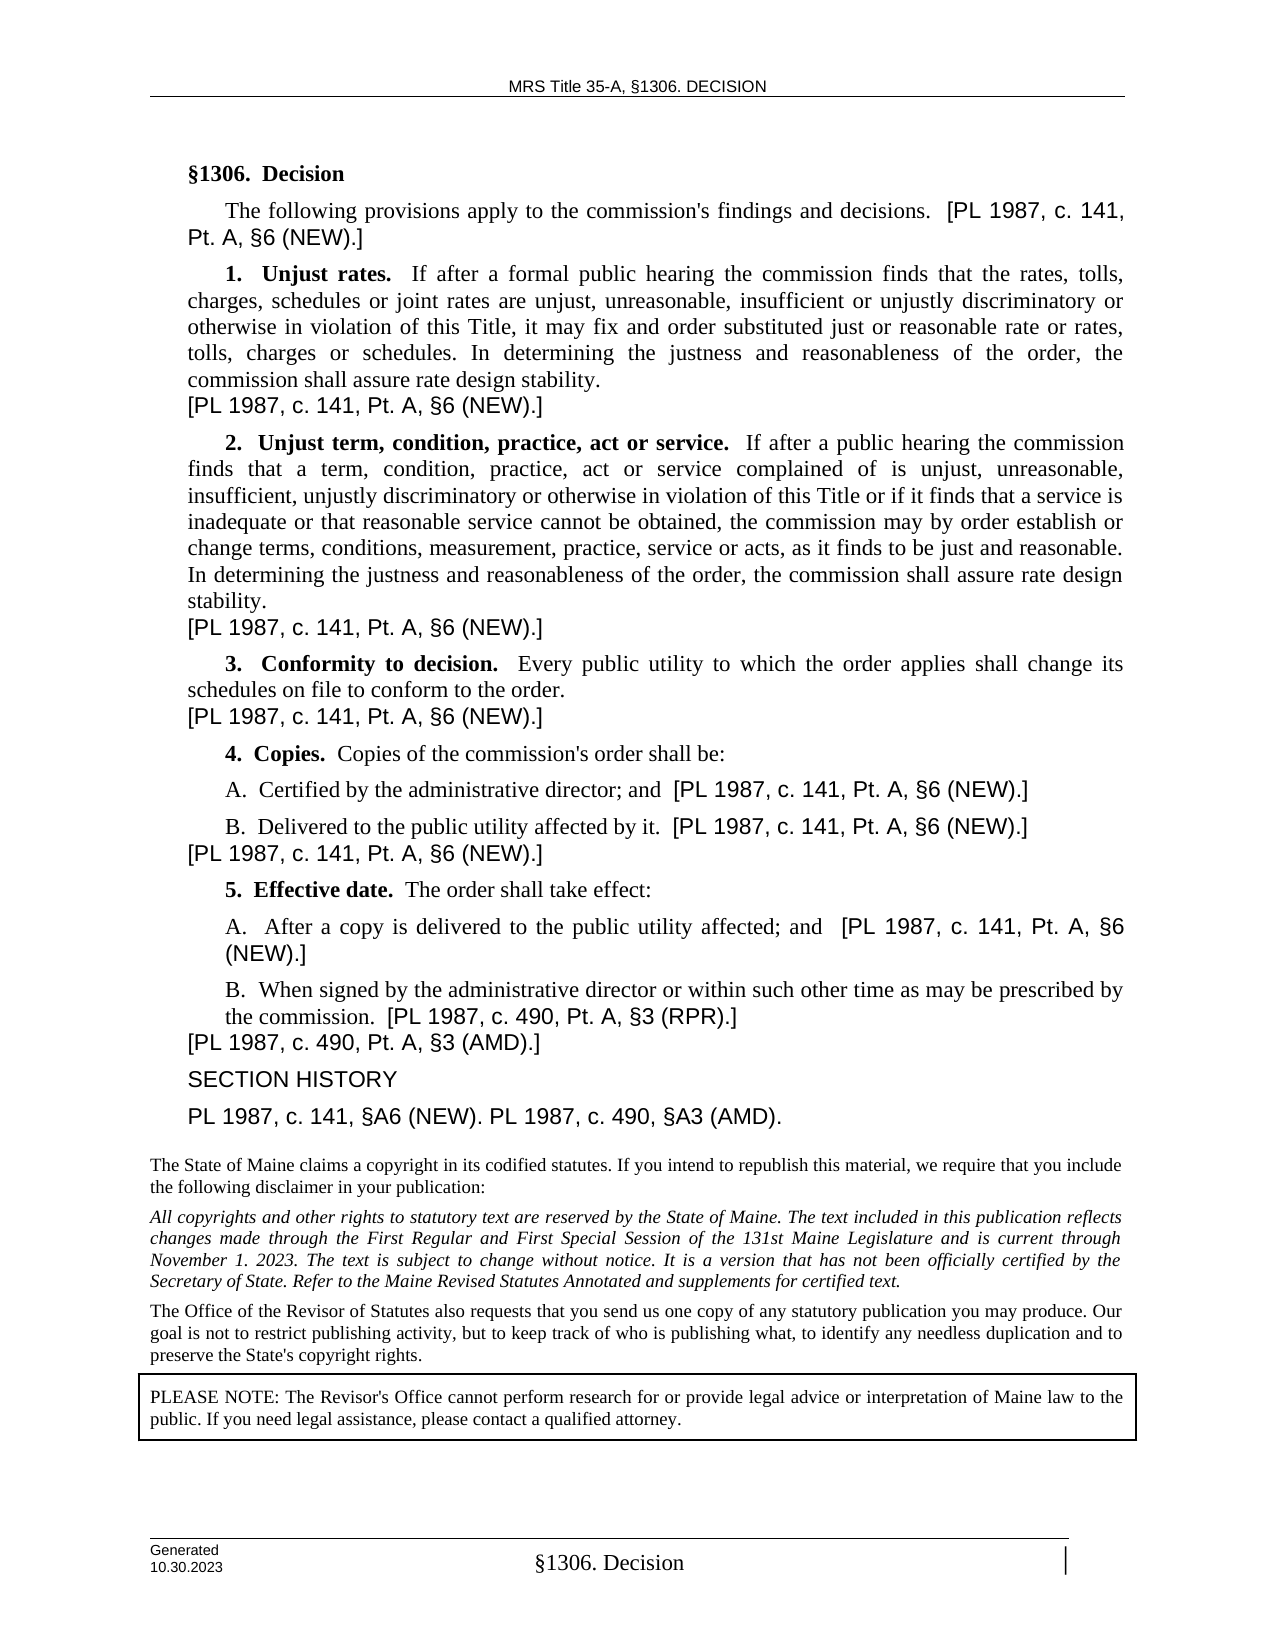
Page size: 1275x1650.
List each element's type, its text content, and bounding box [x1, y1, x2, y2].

text A. Certified by the administrative director; and [PL 1987, c. 141, Pt. A, §6 (NEW).] [225, 776, 1125, 803]
text 4. Copies. Copies of the commission's order shall be: [187, 740, 1125, 766]
text PL 1987, c. 141, §A6 (NEW). PL 1987, c. 490, §A3 (AMD). [187, 1103, 1125, 1129]
text [PL 1987, c. 141, Pt. A, §6 (NEW).] [187, 613, 1125, 640]
text 2. Unjust term, condition, practice, act or service. If after a public hearing the commission finds that a term, condition, practice, act or service complained of is unjust, unreasonable, insufficient, unjustly discriminatory or otherwise in violation of this Title or if it finds that a service is inadequate or that reasonable service cannot be obtained, the commission may by order establish or change terms, conditions, measurement, practice, service or acts, as it finds to be just and reasonable. In determining the justness and reasonableness of the order, the commission shall assure rate design stability. [187, 429, 1125, 613]
text B. When signed by the administrative director or within such other time as may be prescribed by the commission. [PL 1987, c. 490, Pt. A, §3 (RPR).] [225, 977, 1125, 1029]
text The State of Maine claims a copyright in its codified statutes. If you intend to republish this material, we require that you include the following disclaimer in your publication: [150, 1154, 1125, 1197]
text PLEASE NOTE: The Revisor's Office cannot perform research for or provide legal advice or interpretation of Maine law to the public. If you need legal assistance, please contact a qualified attorney. [140, 1375, 1135, 1439]
text 5. Effective date. The order shall take effect: [187, 877, 1125, 903]
text A. After a copy is delivered to the public utility affected; and [PL 1987, c. 141, Pt. A, §6 (NEW).] [225, 913, 1125, 966]
text SECTION HISTORY [187, 1066, 1125, 1092]
text [PL 1987, c. 141, Pt. A, §6 (NEW).] [187, 703, 1125, 729]
text [PL 1987, c. 141, Pt. A, §6 (NEW).] [187, 840, 1125, 866]
text The Office of the Revisor of Statutes also requests that you send us one copy of any statutory publication you may produce. Our goal is not to restrict publishing activity, but to keep track of who is publishing what, to identify any needless duplication and to preserve the State's copyright rights. [150, 1300, 1125, 1365]
text [PL 1987, c. 490, Pt. A, §3 (AMD).] [187, 1029, 1125, 1056]
text 1. Unjust rates. If after a formal public hearing the commission finds that the rates, tolls, charges, schedules or joint rates are unjust, unreasonable, insufficient or unjustly discriminatory or otherwise in violation of this Title, it may fix and order substituted just or reasonable rate or rates, tolls, charges or schedules. In determining the justness and reasonableness of the order, the commission shall assure rate design stability. [187, 260, 1125, 392]
text B. Delivered to the public utility affected by it. [PL 1987, c. 141, Pt. A, §6 (NEW).] [225, 813, 1125, 840]
text 3. Conformity to decision. Every public utility to which the order applies shall change its schedules on file to conform to the order. [187, 650, 1125, 703]
text [PL 1987, c. 141, Pt. A, §6 (NEW).] [187, 392, 1125, 418]
text §1306. Decision [187, 160, 1125, 187]
text All copyrights and other rights to statutory text are reserved by the State of Maine. The text included in this publication reflects changes made through the First Regular and First Special Session of the 131st Maine Legislature and is current through November 1. 2023 . The text is subject to change without notice. It is a version that has not been officially certified by the Secretary of State. Refer to the Maine Revised Statutes Annotated and supplements for certified text. [150, 1206, 1125, 1292]
text The following provisions apply to the commission's findings and decisions. [PL 1987, c. 141, Pt. A, §6 (NEW).] [187, 197, 1125, 250]
